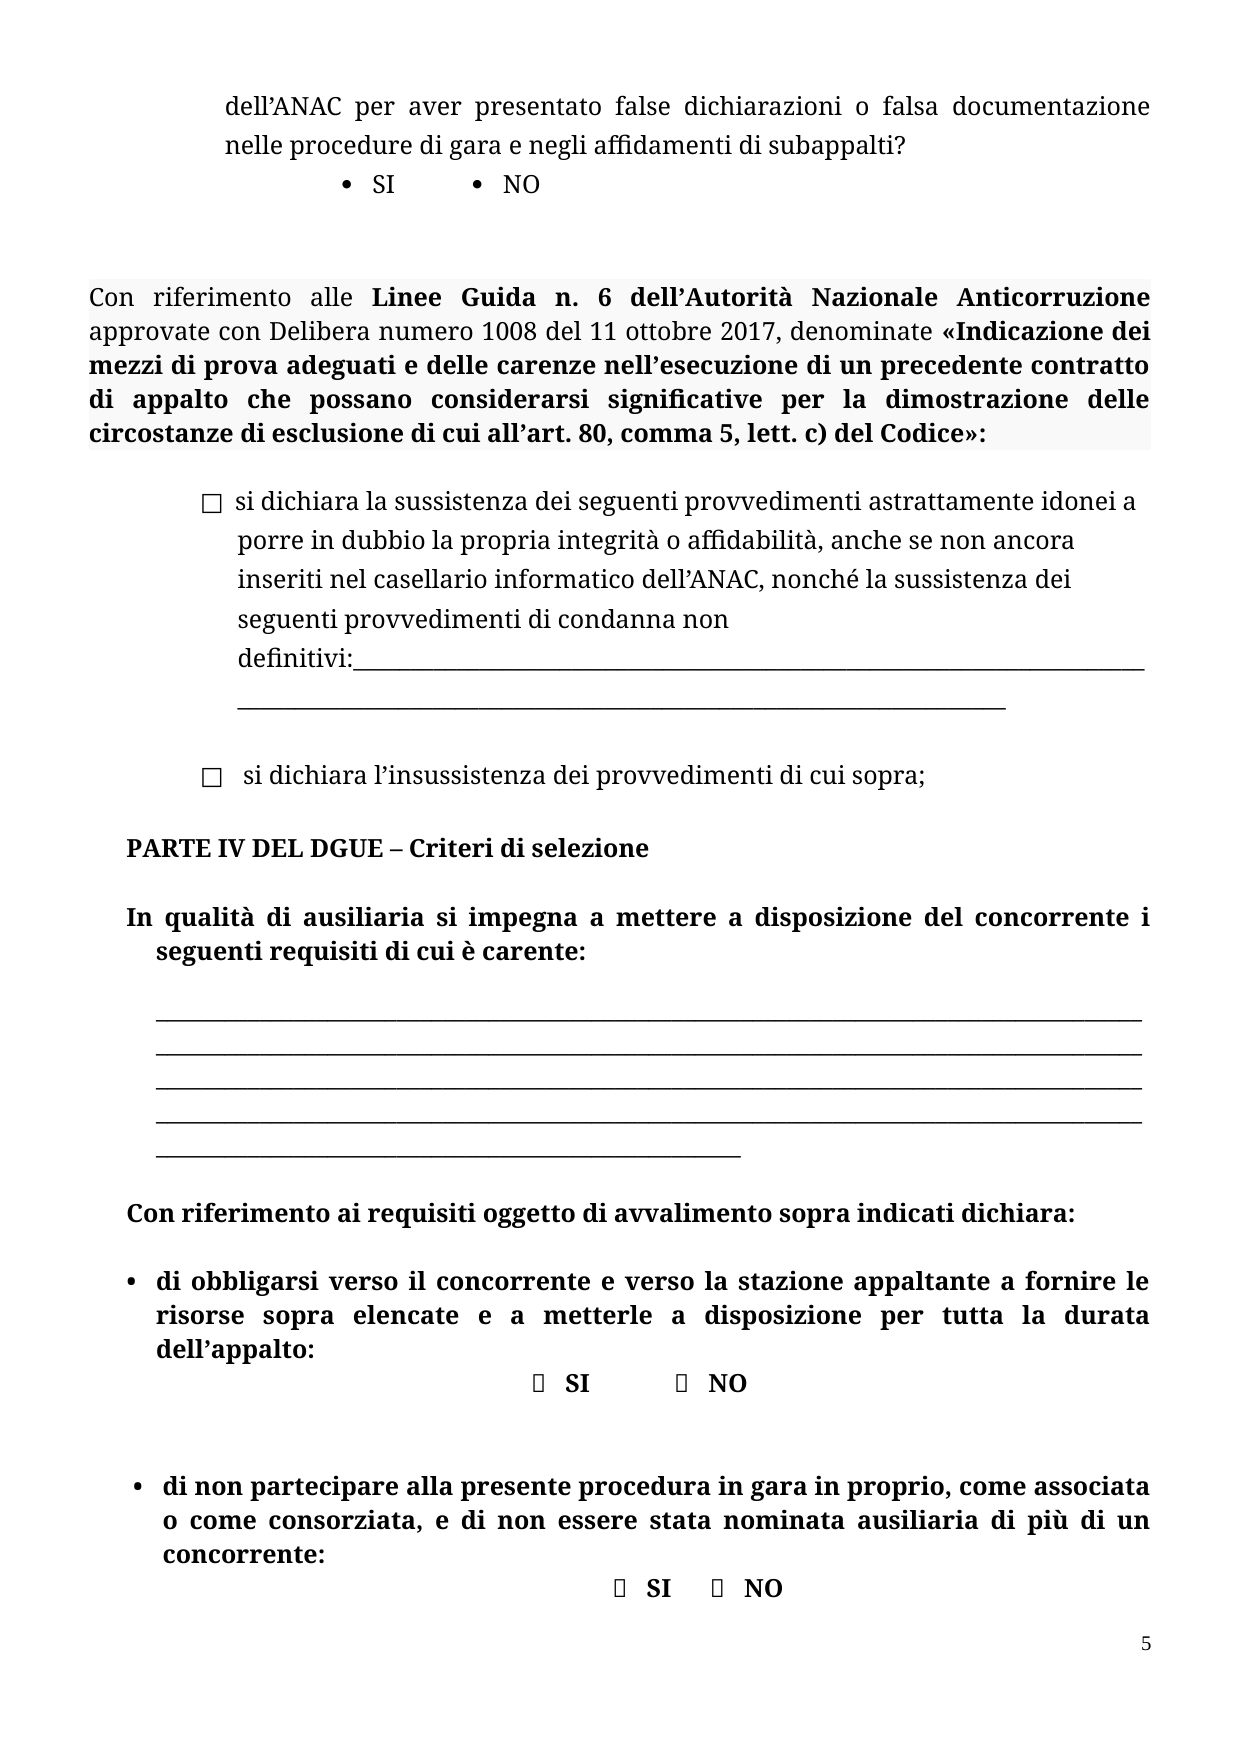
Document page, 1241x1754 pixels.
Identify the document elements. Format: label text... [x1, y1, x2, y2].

text  SI  NO [133, 1571, 1151, 1604]
text In qualità di ausiliaria si impegna a mettere a disposizione del concorrente i seguenti requisiti di cui è carente: [126, 899, 1151, 967]
text • di obbligarsi verso il concorrente e verso la stazione appaltante a fornire le risorse sopra elencate e a metterle a disposizione per tutta la durata dell’appalto: [126, 1264, 1151, 1366]
text • di non partecipare alla presente procedura in gara in proprio, come associata o come consorziata, e di non essere stata nominata ausiliaria di più di un concorrente: [133, 1468, 1151, 1571]
text Con riferimento ai requisiti oggetto di avvalimento sopra indicati dichiara: [126, 1196, 1151, 1230]
text □ si dichiara la sussistenza dei seguenti provvedimenti astrattamente idonei a porre in dubbio la propria integrità o affidabilità, anche se non ancora inseriti nel casellario informatico dell’ANAC, nonché la sussistenza dei seguenti provvedimenti di condanna non definitivi:________________________________________________________________________________________________________________________________________ [200, 484, 1151, 714]
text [224, 89, 1151, 162]
text SI NO [224, 167, 1151, 201]
text □ si dichiara l’insussistenza dei provvedimenti di cui sopra; [200, 758, 1151, 792]
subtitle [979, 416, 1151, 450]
text ___________________________________________________________________________________________________________________________________________________________________________________________________________________________________________________________________________________________________________________________________________________________________________________________________________ [126, 967, 1151, 1162]
subtitle Con riferimento alle Linee Guida n. 6 dell’Autorità Nazionale Anticorruzione approvate con Delibera numero 1008 del 11 ottobre 2017, denominate «Indicazione dei mezzi di prova adeguati e delle carenze nell’esecuzione di un precedente contratto di appalto che possano considerarsi significative per la dimostrazione delle circostanze di esclusione di cui all’art. 80, comma 5, lett. c) del Codice»: [89, 279, 1151, 348]
text PARTE IV DEL DGUE – Criteri di selezione [126, 831, 1151, 865]
text  SI  NO [126, 1366, 1151, 1400]
